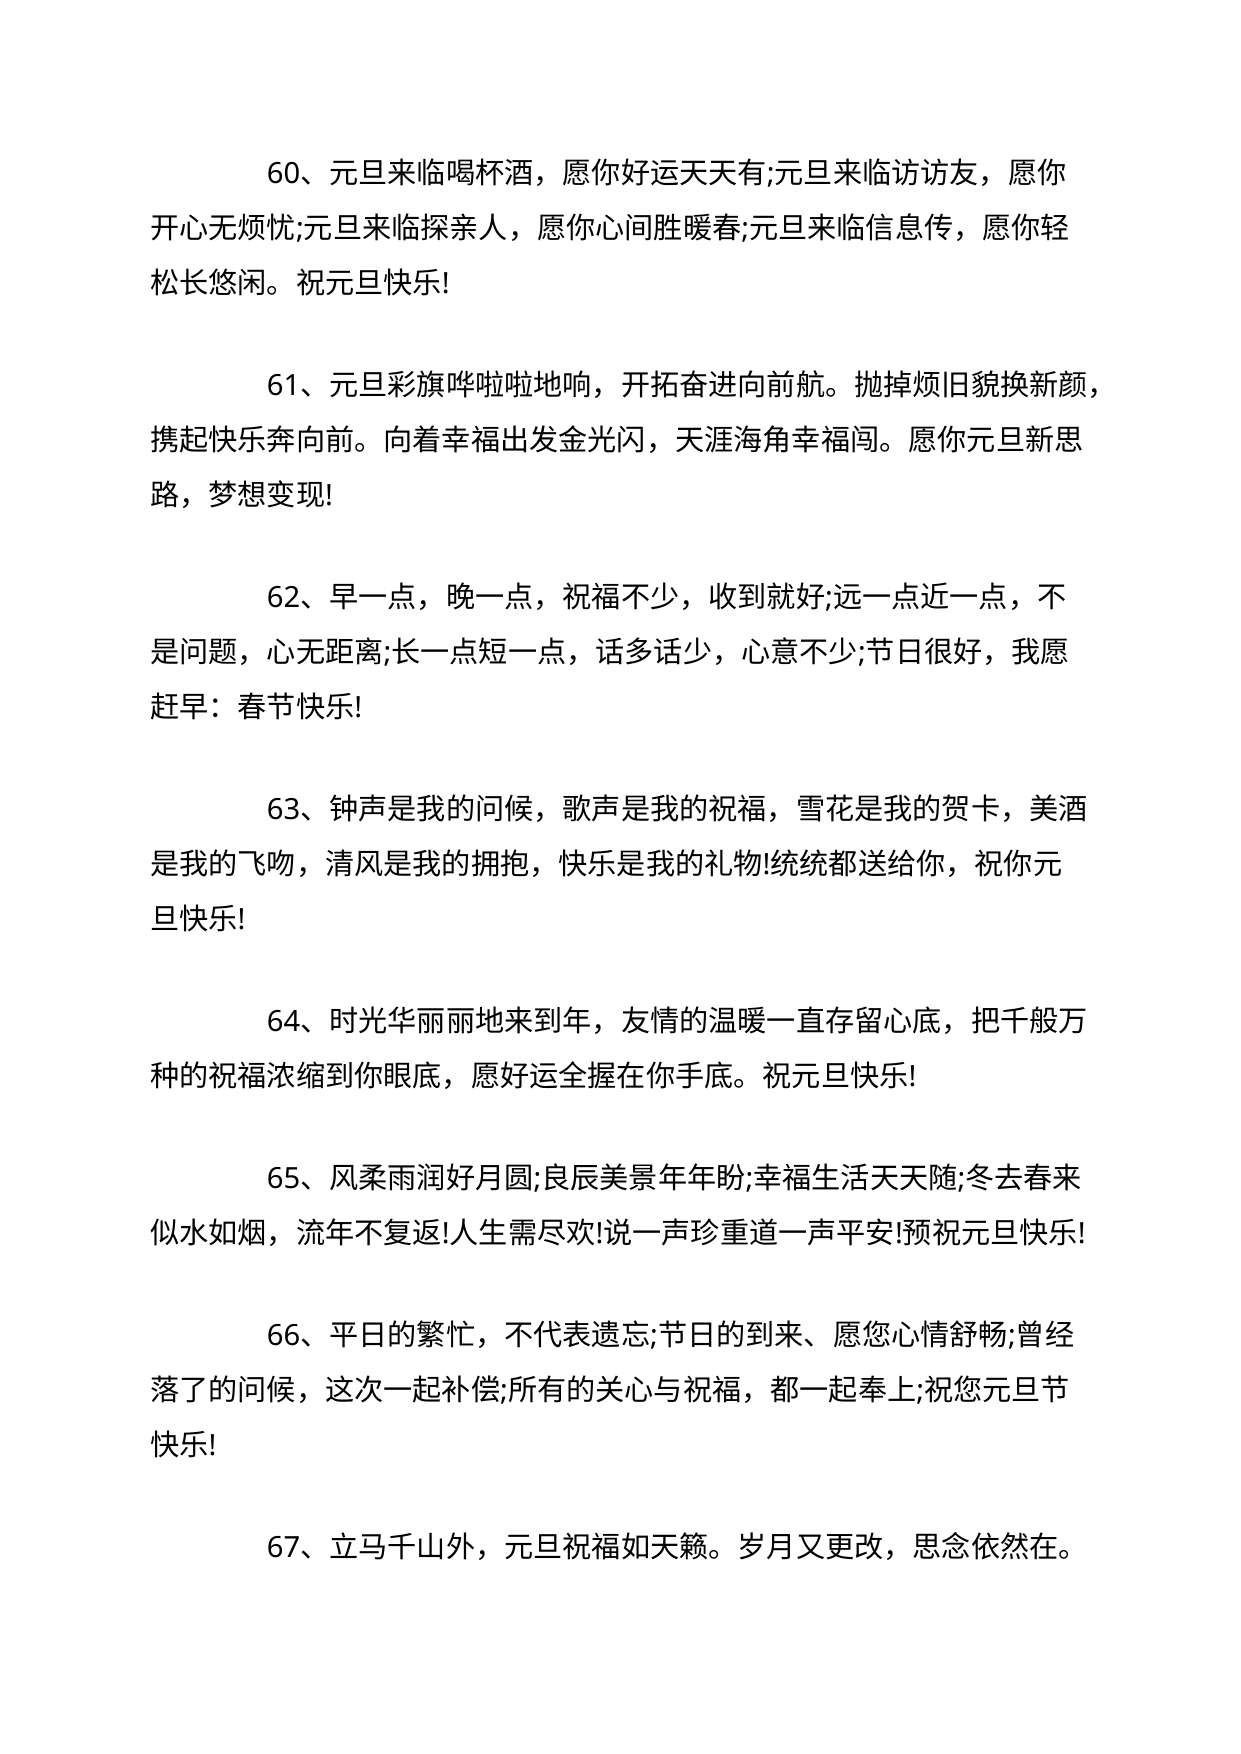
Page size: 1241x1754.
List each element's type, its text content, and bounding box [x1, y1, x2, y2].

text 62、早一点，晚一点，祝福不少，收到就好;远一点近一点，不是问题，心无距离;长一点短一点，话多话少，心意不少;节日很好，我愿赶早：春节快乐! [150, 574, 1090, 726]
text 63、钟声是我的问候，歌声是我的祝福，雪花是我的贺卡，美酒是我的飞吻，清风是我的拥抱，快乐是我的礼物!统统都送给你，祝你元旦快乐! [150, 786, 1090, 938]
text 64、时光华丽丽地来到年，友情的温暖一直存留心底，把千般万种的祝福浓缩到你眼底，愿好运全握在你手底。祝元旦快乐! [150, 998, 1090, 1095]
text 65、风柔雨润好月圆;良辰美景年年盼;幸福生活天天随;冬去春来似水如烟，流年不复返!人生需尽欢!说一声珍重道一声平安!预祝元旦快乐! [150, 1155, 1090, 1252]
text 66、平日的繁忙，不代表遗忘;节日的到来、愿您心情舒畅;曾经落了的问候，这次一起补偿;所有的关心与祝福，都一起奉上;祝您元旦节快乐! [150, 1312, 1090, 1464]
text 60、元旦来临喝杯酒，愿你好运天天有;元旦来临访访友，愿你开心无烦忧;元旦来临探亲人，愿你心间胜暖春;元旦来临信息传，愿你轻松长悠闲。祝元旦快乐! [150, 150, 1090, 302]
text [150, 1524, 1090, 1566]
text 61、元旦彩旗哗啦啦地响，开拓奋进向前航。抛掉烦旧貌换新颜，携起快乐奔向前。向着幸福出发金光闪，天涯海角幸福闯。愿你元旦新思路，梦想变现! [150, 362, 1090, 514]
